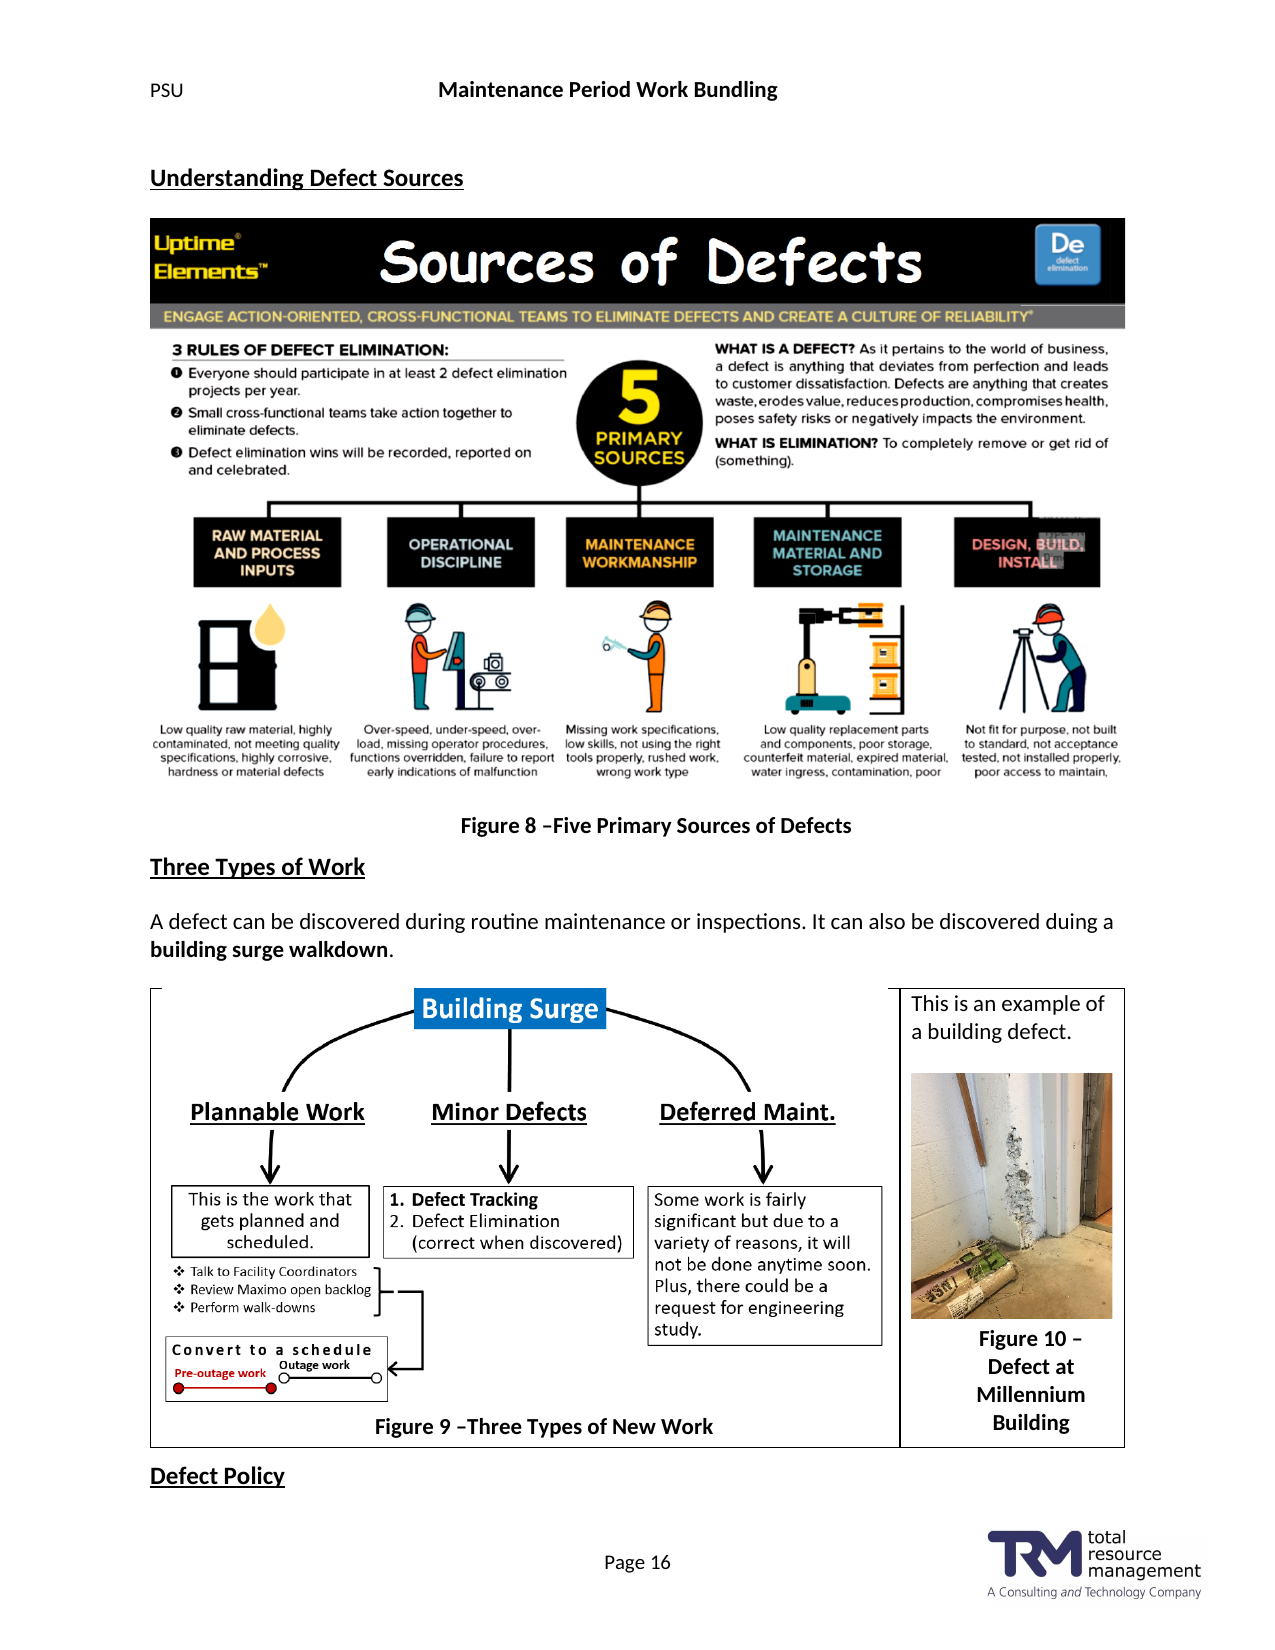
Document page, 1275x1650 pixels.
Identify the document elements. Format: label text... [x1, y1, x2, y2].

text Figure 8 –Five Primary Sources of Defects [187, 811, 1125, 839]
picture [911, 1073, 1113, 1319]
subtitle Three Types of Work [150, 851, 1125, 882]
picture [987, 1530, 1207, 1606]
table_header This is an example of a building defect. Figure 10 –Defect at Millennium Building [901, 989, 1124, 1447]
picture [161, 988, 888, 1407]
table_header Figure 9 –Three Types of New Work [151, 989, 899, 1447]
subtitle Defect Policy [150, 1460, 1125, 1491]
subtitle Understanding Defect Sources [150, 162, 1125, 193]
text A defect can be discovered during routine maintenance or inspections. It can also be discovered duing a building surge walkdown. [150, 907, 1125, 963]
picture [150, 218, 1125, 786]
